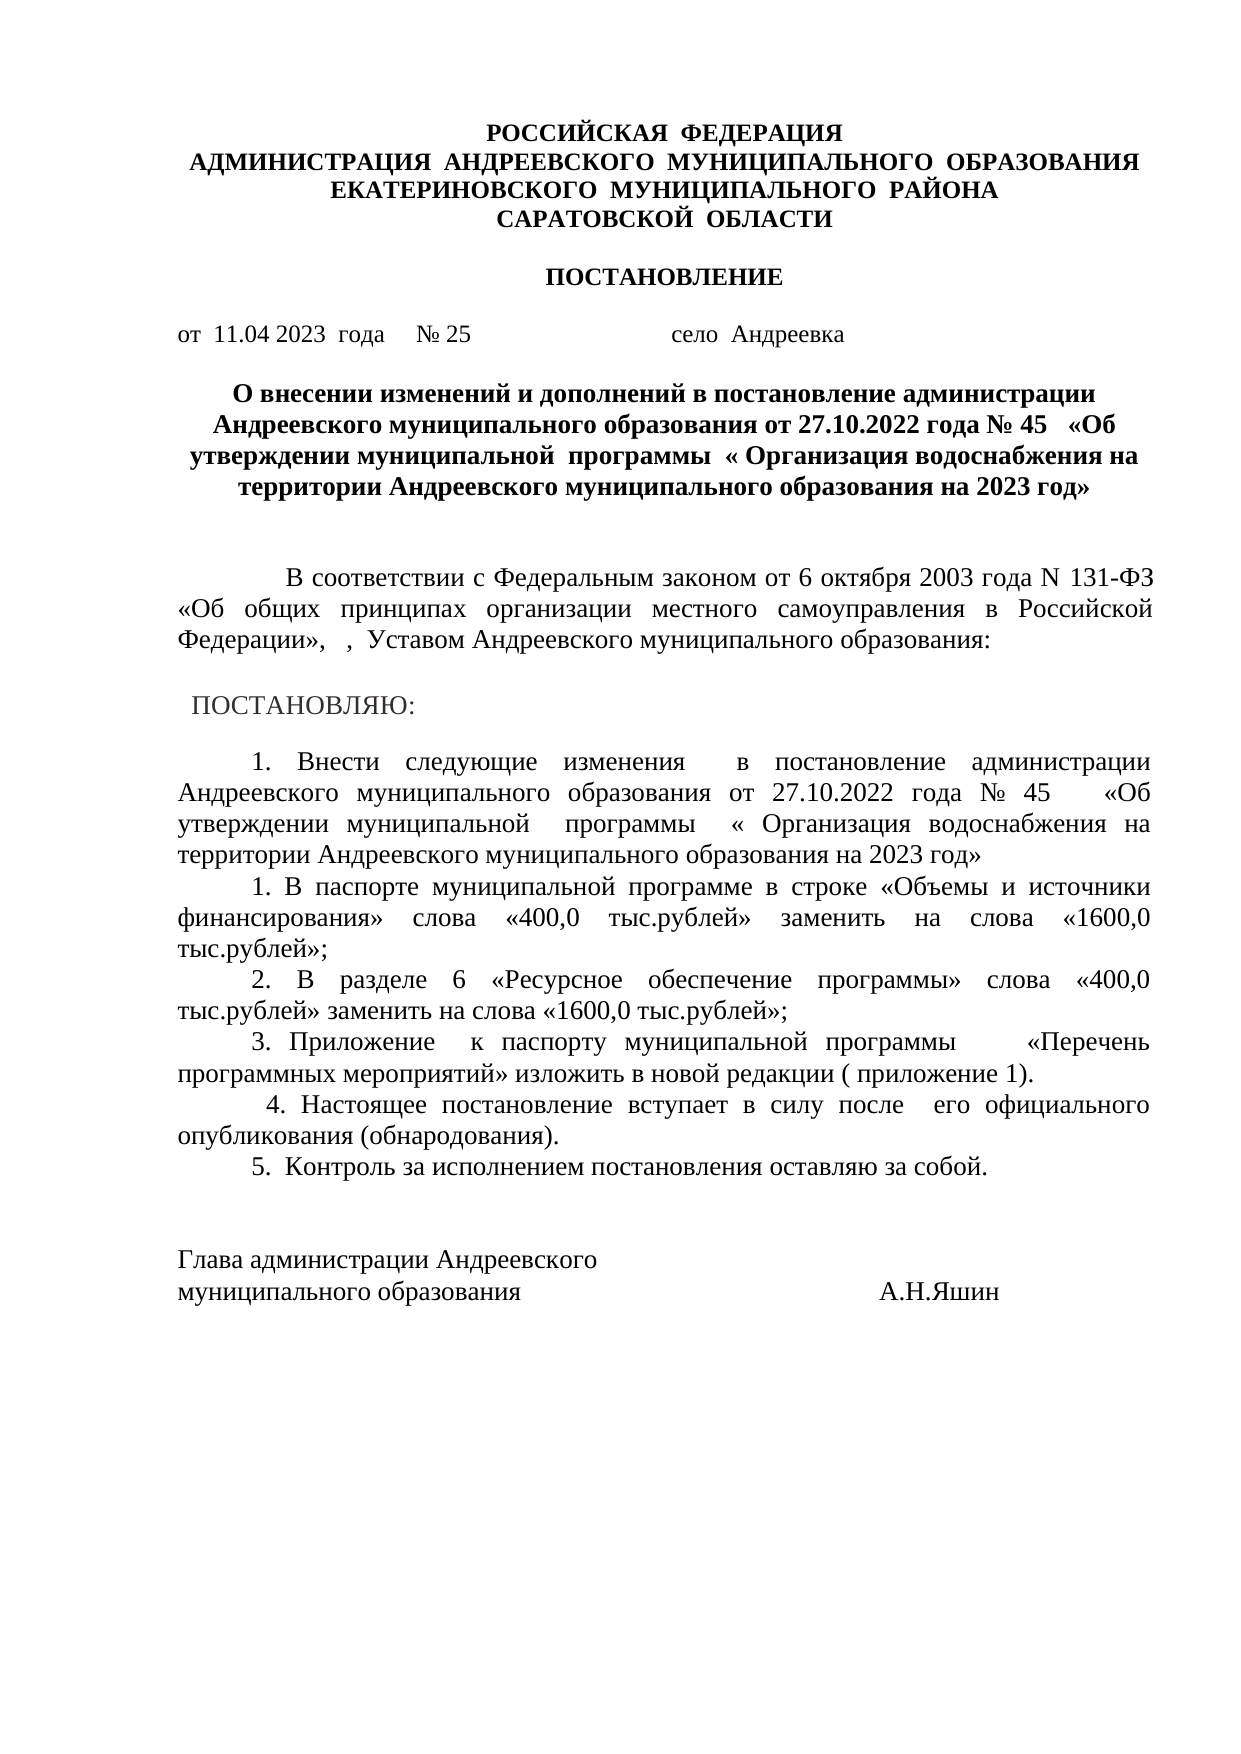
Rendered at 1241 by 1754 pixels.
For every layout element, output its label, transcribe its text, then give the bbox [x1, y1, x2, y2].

text 2. В разделе 6 «Ресурсное обеспечение программы» слова «400,0 тыс.рублей» заменить на слова «1600,0 тыс.рублей»; [177, 963, 1152, 1026]
text ПОСТАНОВЛЯЮ: [177, 689, 1152, 720]
text САРАТОВСКОЙ ОБЛАСТИ [177, 204, 1152, 233]
list 3. Приложение к паспорту муниципальной программы «Перечень программных мероприятий» изложить в новой редакции ( приложение 1). [177, 1026, 1152, 1088]
text АДМИНИСТРАЦИЯ АНДРЕЕВСКОГО МУНИЦИПАЛЬНОГО ОБРАЗОВАНИЯ [177, 147, 1152, 176]
text 4. Настоящее постановление вступает в силу после его официального опубликования (обнародования). [177, 1088, 1152, 1150]
text В соответствии с Федеральным законом от 6 октября 2003 года N 131-ФЗ «Об общих принципах организации местного самоуправления в Российской Федерации», , Уставом Андреевского муниципального образования: [177, 561, 1154, 655]
text Глава администрации Андреевского муниципального образования А.Н.Яшин [177, 1243, 1152, 1306]
text РОССИЙСКАЯ ФЕДЕРАЦИЯ [177, 118, 1152, 147]
text ЕКАТЕРИНОВСКОГО МУНИЦИПАЛЬНОГО РАЙОНА [177, 176, 1152, 204]
text от 11.04 2023 года № 25 село Андреевка [177, 319, 1152, 348]
text О внесении изменений и дополнений в постановление администрации Андреевского муниципального образования от 27.10.2022 года № 45 «Об утверждении муниципальной программы « Организация водоснабжения на территории Андреевского муниципального образования на 2023 год» [177, 377, 1152, 501]
text 5. Контроль за исполнением постановления оставляю за собой. [177, 1150, 1152, 1181]
text 1. Внести следующие изменения в постановление администрации Андреевского муниципального образования от 27.10.2022 года № 45 «Об утверждении муниципальной программы « Организация водоснабжения на территории Андреевского муниципального образования на 2023 год» [177, 745, 1152, 870]
text ПОСТАНОВЛЕНИЕ [177, 262, 1152, 291]
text 1. В паспорте муниципальной программе в строке «Объемы и источники финансирования» слова «400,0 тыс.рублей» заменить на слова «1600,0 тыс.рублей»; [177, 870, 1152, 963]
